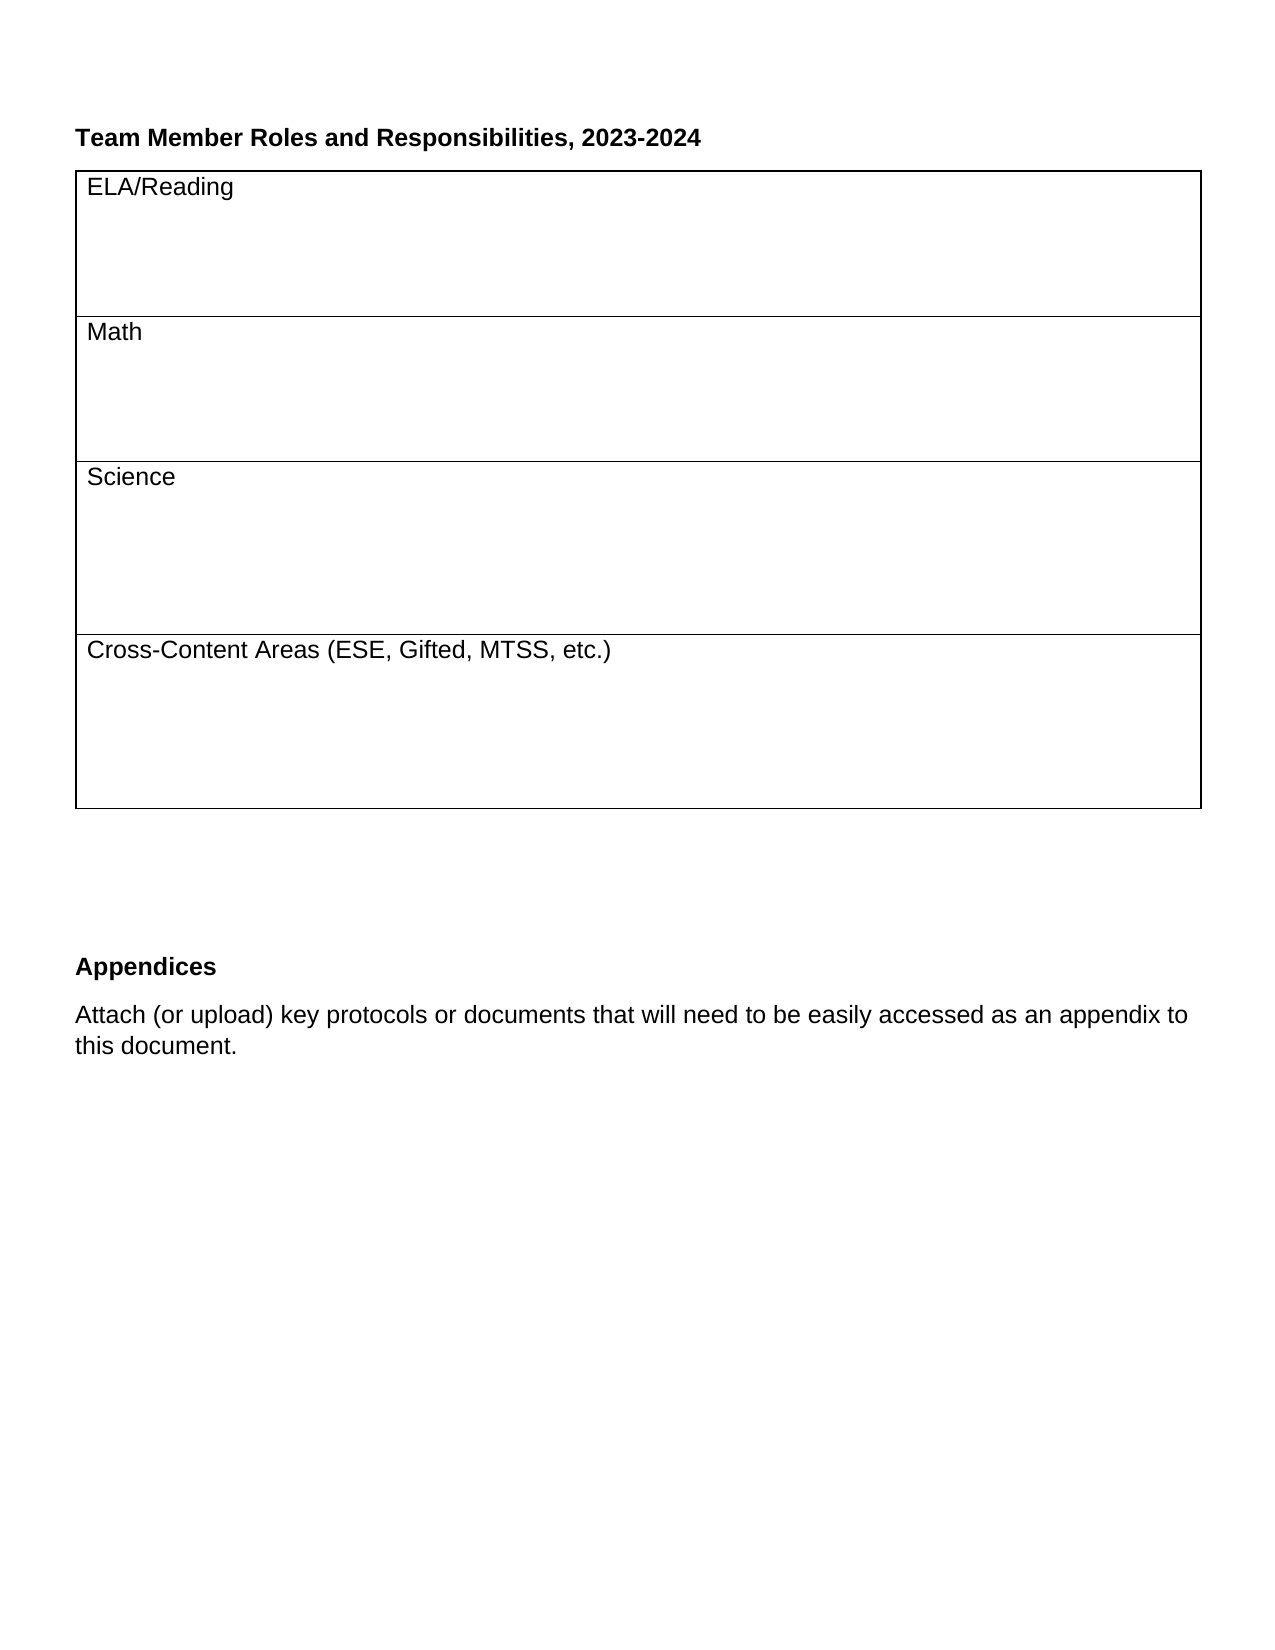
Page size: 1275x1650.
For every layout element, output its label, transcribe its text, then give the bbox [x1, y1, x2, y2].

table_cell Science [77, 462, 1200, 634]
text Team Member Roles and Responsibilities, 2023-2024 [75, 123, 1200, 151]
table_header ELA/Reading [77, 172, 1200, 316]
table_cell Cross-Content Areas (ESE, Gifted, MTSS, etc.) [77, 635, 1200, 808]
text Appendices [75, 952, 1200, 981]
table_cell Math [77, 317, 1200, 461]
text Attach (or upload) key protocols or documents that will need to be easily accessed as an appendix to this document. [75, 1000, 1200, 1060]
